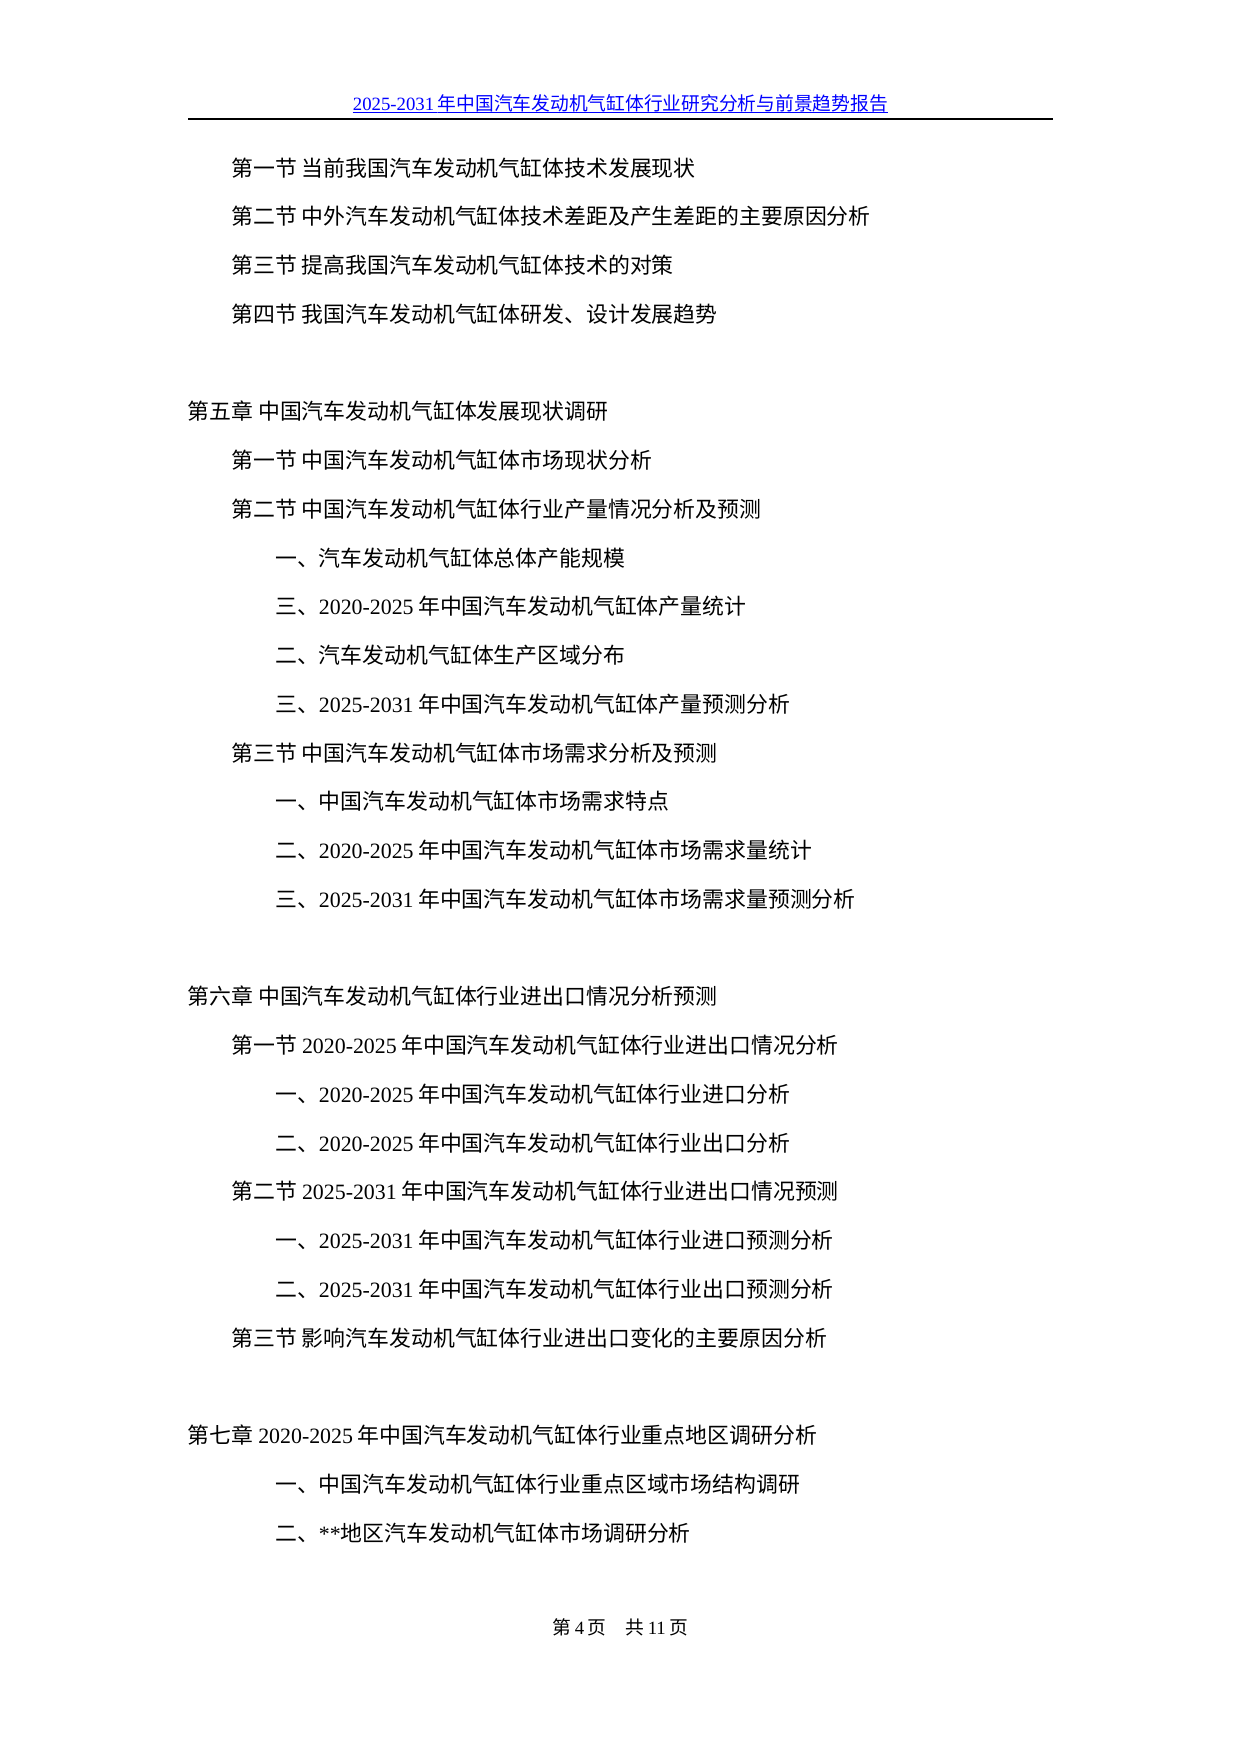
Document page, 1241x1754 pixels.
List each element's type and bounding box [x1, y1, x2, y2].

text [187, 150, 1053, 1548]
